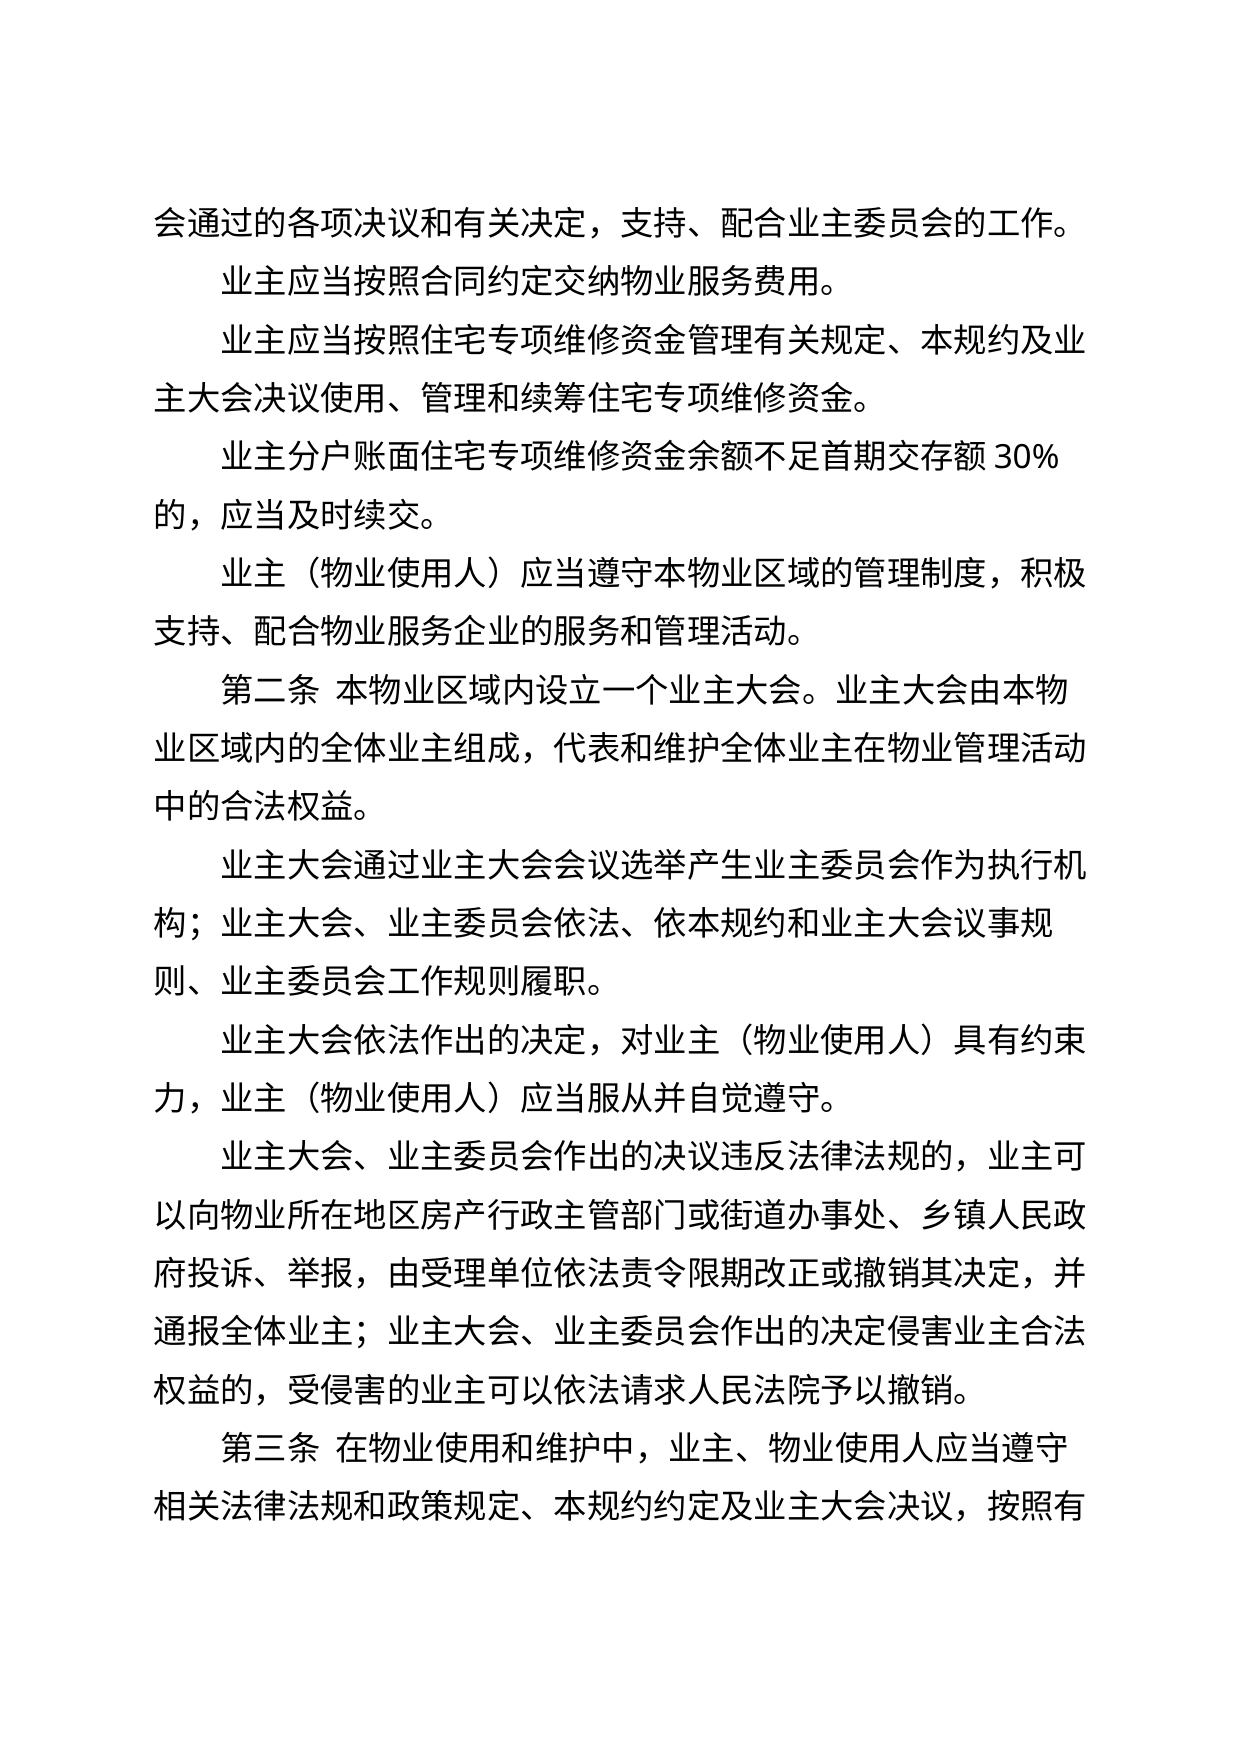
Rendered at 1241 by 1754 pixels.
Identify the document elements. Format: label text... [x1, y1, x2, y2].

text 业主应当按照合同约定交纳物业服务费用。 [153, 247, 1098, 306]
text 业主大会通过业主大会会议选举产生业主委员会作为执行机构；业主大会、业主委员会依法、依本规约和业主大会议事规则、业主委员会工作规则履职。 [153, 831, 1098, 1006]
text 业主大会、业主委员会作出的决议违反法律法规的，业主可以向物业所在地区房产行政主管部门或街道办事处、乡镇人民政府投诉、举报，由受理单位依法责令限期改正或撤销其决定，并通报全体业主；业主大会、业主委员会作出的决定侵害业主合法权益的，受侵害的业主可以依法请求人民法院予以撤销。 [153, 1122, 1098, 1414]
text 业主分户账面住宅专项维修资金余额不足首期交存额30%的，应当及时续交。 [153, 422, 1098, 539]
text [153, 189, 1098, 247]
text 业主（物业使用人）应当遵守本物业区域的管理制度，积极支持、配合物业服务企业的服务和管理活动。 [153, 539, 1098, 656]
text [153, 1414, 1098, 1531]
text 业主大会依法作出的决定，对业主（物业使用人）具有约束力，业主（物业使用人）应当服从并自觉遵守。 [153, 1006, 1098, 1122]
text 业主应当按照住宅专项维修资金管理有关规定、本规约及业主大会决议使用、管理和续筹住宅专项维修资金。 [153, 306, 1098, 422]
text 第二条 本物业区域内设立一个业主大会。业主大会由本物业区域内的全体业主组成，代表和维护全体业主在物业管理活动中的合法权益。 [153, 656, 1098, 831]
